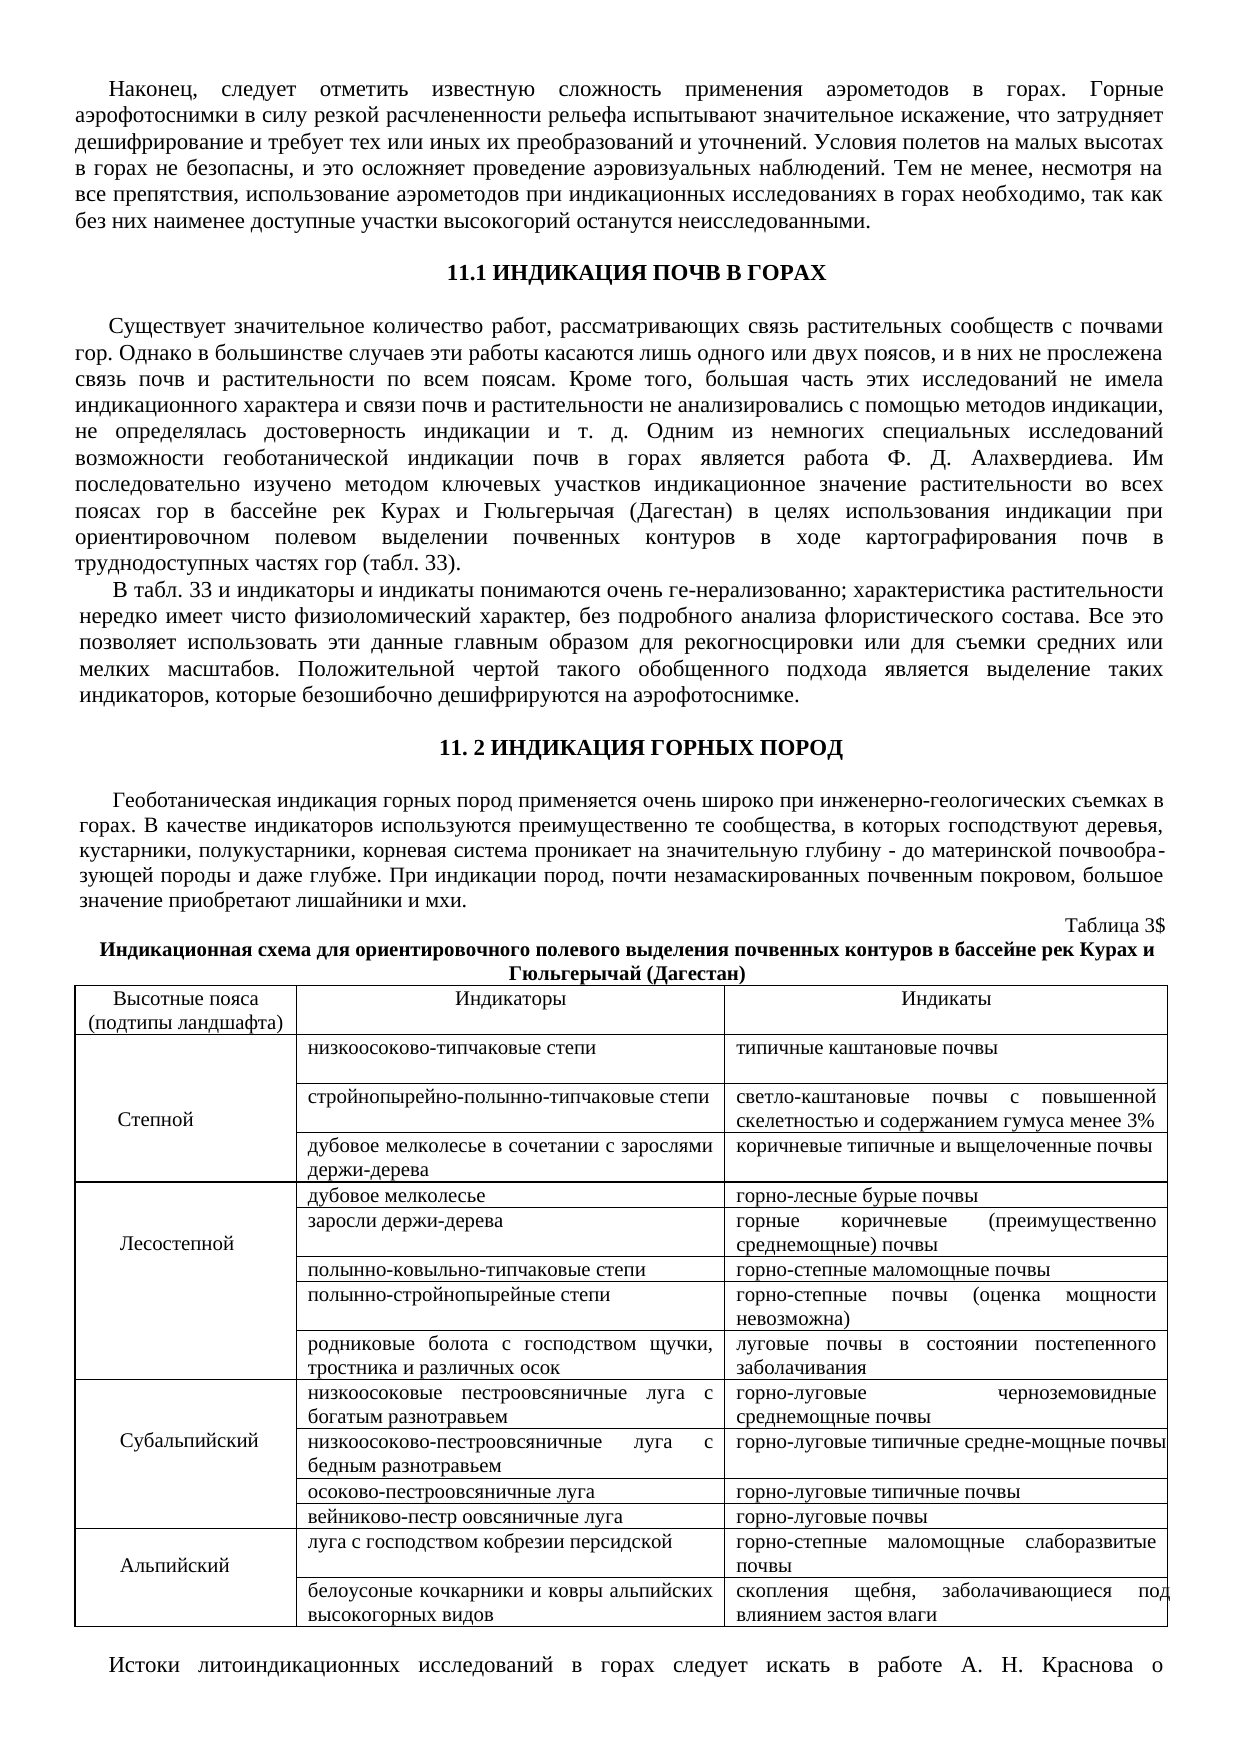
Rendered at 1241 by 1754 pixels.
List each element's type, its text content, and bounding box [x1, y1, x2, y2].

table_cell Альпийский [76, 1529, 296, 1626]
table_cell Степной [76, 1035, 296, 1181]
table_cell низкоосоково-пестроовсяничные луга с бедным разнотравьем [297, 1429, 724, 1477]
table_cell заросли держи-дерева [297, 1208, 724, 1256]
table_cell дубовое мелколесье [297, 1183, 724, 1207]
table_cell полынно-ковыльно-типчаковые степи [297, 1257, 724, 1281]
table_cell Субальпийский [76, 1380, 296, 1528]
table_cell горно-луговые черноземовидные среднемощные почвы [725, 1380, 1167, 1428]
table_cell горно-степные маломощные почвы [725, 1257, 1167, 1281]
text В табл. 33 и индикаторы и индикаты понимаются очень ге-нерализованно; характеристика растительности нередко имеет чисто физиоломический характер, без подробного анализа флористического состава. Все это позволяет использовать эти данные главным образом для рекогносцировки или для съемки средних или мелких масштабов. Положительной чертой такого обобщенного подхода является выделение таких индикаторов, которые безошибочно дешифрируются на аэрофотоснимке. [79, 576, 1165, 707]
table_cell низкоосоковые пестроовсяничные луга с богатым разнотравьем [297, 1380, 724, 1428]
table_cell горно-луговые типичные почвы [725, 1479, 1167, 1503]
table_header Высотные пояса (подтипы ландшафта) [76, 986, 296, 1034]
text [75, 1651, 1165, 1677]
table_cell луга с господством кобрезии персидской [297, 1529, 724, 1577]
text Существует значительное количество работ, рассматривающих связь растительных сообществ с почвами гор. Однако в большинстве случаев эти работы касаются лишь одного или двух поясов, и в них не прослежена связь почв и растительности по всем поясам. Кроме того, большая часть этих исследований не имела индикационного характера и связи почв и растительности не анализировались с помощью методов индикации, не определялась достоверность индикации и т. д. Одним из немногих специальных исследований возможности геоботанической индикации почв в горах является работа Ф. Д. Алахвердиева. Им последовательно изучено методом ключевых участков индикационное значение растительности во всех поясах гор в бассейне рек Курах и Гюльгерычая (Дагестан) в целях использования индикации при ориентировочном полевом выделении почвенных контуров в ходе картографирования почв в труднодоступных частях гор (табл. 33). [75, 312, 1165, 576]
table_cell родниковые болота с господством щучки, тростника и различных осок [297, 1331, 724, 1379]
table_cell типичные каштановые почвы [725, 1035, 1167, 1083]
table_cell горно-степные почвы (оценка мощности невозможна) [725, 1282, 1167, 1330]
table_cell светло-каштановые почвы с повышенной скелетностью и содержанием гумуса менее 3% [725, 1084, 1167, 1132]
table_cell осоково-пестроовсяничные луга [297, 1479, 724, 1503]
table_cell горно-луговые почвы [725, 1504, 1167, 1528]
table_cell низкоосоково-типчаковые степи [297, 1035, 724, 1083]
table_cell горно-луговые типичные средне-мощные почвы [725, 1429, 1167, 1477]
table_cell стройнопырейно-полынно-типчаковые степи [297, 1084, 724, 1132]
text 11. 2 ИНДИКАЦИЯ ГОРНЫХ ПОРОД [83, 734, 1165, 760]
text Геоботаническая индикация горных пород применяется очень широко при инженерно-геологических съемках в горах. В качестве индикаторов используются преимущественно те сообщества, в которых господствуют деревья, кустарники, полукустарники, корневая система проникает на значительную глубину - до материнской почвообразующей породы и даже глубже. При индикации пород, почти незамаскированных почвенным покровом, большое значение приобретают лишайники и мхи. [79, 787, 1165, 913]
table_cell Лесостепной [76, 1183, 296, 1379]
table_cell горные коричневые (преимущественно среднемощные) почвы [725, 1208, 1167, 1256]
text Таблица 3$ [600, 913, 1165, 937]
table_cell горно-степные маломощные слаборазвитые почвы [725, 1529, 1167, 1577]
text 11.1 ИНДИКАЦИЯ ПОЧВ В ГОРАХ [75, 259, 1165, 286]
table_header Индикаты [725, 986, 1167, 1034]
table_header Индикаторы [297, 986, 724, 1034]
table_cell горно-лесные бурые почвы [725, 1183, 1167, 1207]
table_cell дубовое мелколесье в сочетании с зарослями держи-дерева [297, 1133, 724, 1181]
table_cell белоусоные кочкарники и ковры альпийских высокогорных видов [297, 1578, 724, 1626]
table_cell вейниково-пестр оовсяничные луга [297, 1504, 724, 1528]
table_cell полынно-стройнопырейные степи [297, 1282, 724, 1330]
table_cell луговые почвы в состоянии постепенного заболачивания [725, 1331, 1167, 1379]
table_cell скопления щебня, заболачивающиеся под влиянием застоя влаги [725, 1578, 1167, 1626]
text Наконец, следует отметить известную сложность применения аэрометодов в горах. Горные аэрофотоснимки в силу резкой расчлененности рельефа испытывают значительное искажение, что затрудняет дешифрирование и требует тех или иных их преобразований и уточнений. Условия полетов на малых высотах в горах не безопасны, и это осложняет проведение аэровизуальных наблюдений. Тем не менее, несмотря на все препятствия, использование аэрометодов при индикационных исследованиях в горах необходимо, так как без них наименее доступные участки высокогорий останутся неисследованными. [75, 75, 1165, 233]
table_cell коричневые типичные и выщелоченные почвы [725, 1133, 1167, 1181]
text Индикационная схема для ориентировочного полевого выделения почвенных контуров в бассейне рек Курах и Гюльгерычай (Дагестан) [75, 937, 1179, 985]
